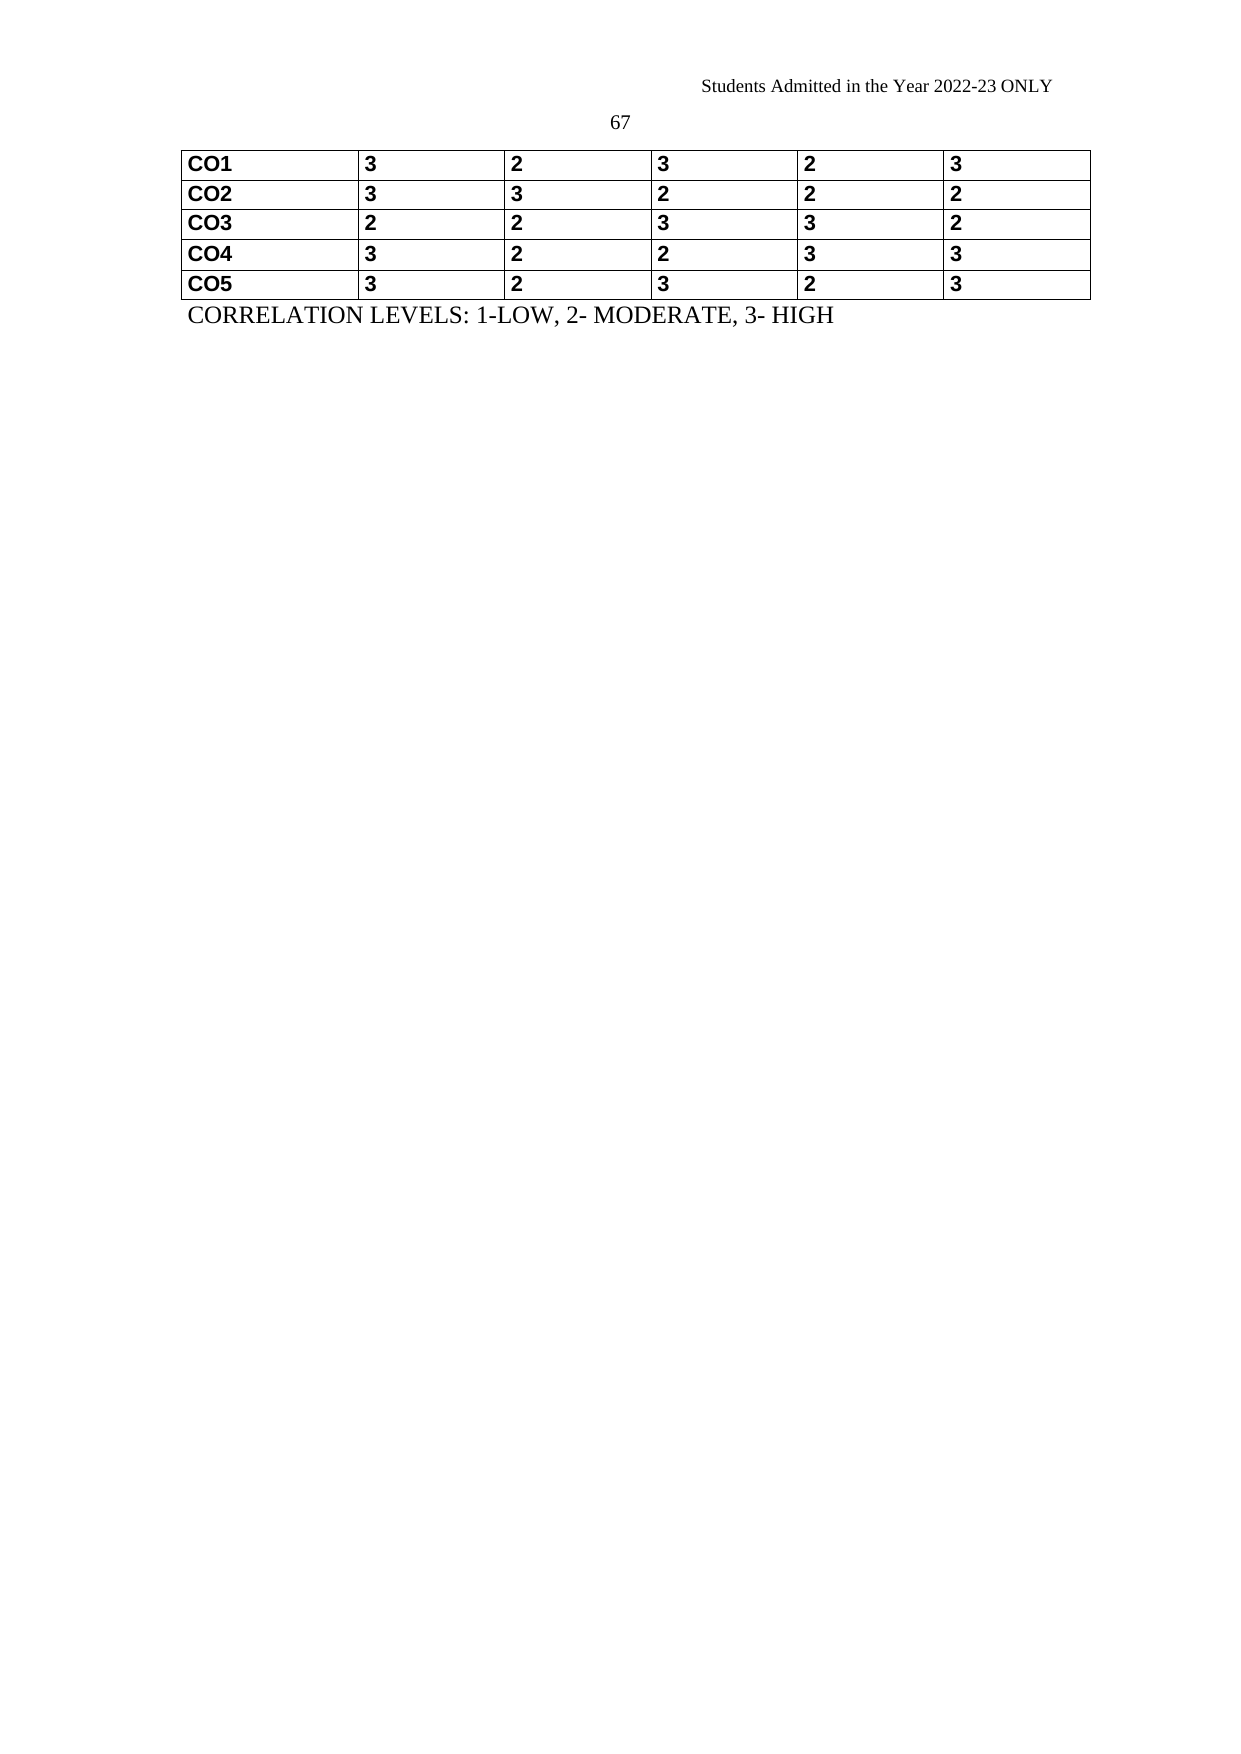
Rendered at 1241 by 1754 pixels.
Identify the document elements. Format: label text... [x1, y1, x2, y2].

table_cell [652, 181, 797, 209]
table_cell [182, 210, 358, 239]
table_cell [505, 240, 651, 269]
text CORRELATION LEVELS: 1-LOW, 2- MODERATE, 3- HIGH [187, 300, 1053, 328]
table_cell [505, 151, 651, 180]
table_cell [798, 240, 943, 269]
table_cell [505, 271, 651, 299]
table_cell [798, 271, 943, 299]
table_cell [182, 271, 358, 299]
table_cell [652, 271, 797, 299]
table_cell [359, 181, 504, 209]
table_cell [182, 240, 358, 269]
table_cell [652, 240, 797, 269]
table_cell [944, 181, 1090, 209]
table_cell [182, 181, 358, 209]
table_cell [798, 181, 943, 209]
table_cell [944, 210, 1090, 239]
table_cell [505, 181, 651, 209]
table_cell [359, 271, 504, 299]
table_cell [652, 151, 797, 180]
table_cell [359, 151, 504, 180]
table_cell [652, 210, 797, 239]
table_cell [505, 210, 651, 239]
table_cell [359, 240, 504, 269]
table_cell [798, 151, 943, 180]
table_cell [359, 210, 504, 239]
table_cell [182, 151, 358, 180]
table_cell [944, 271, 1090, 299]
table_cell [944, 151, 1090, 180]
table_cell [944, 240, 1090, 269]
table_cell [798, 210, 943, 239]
